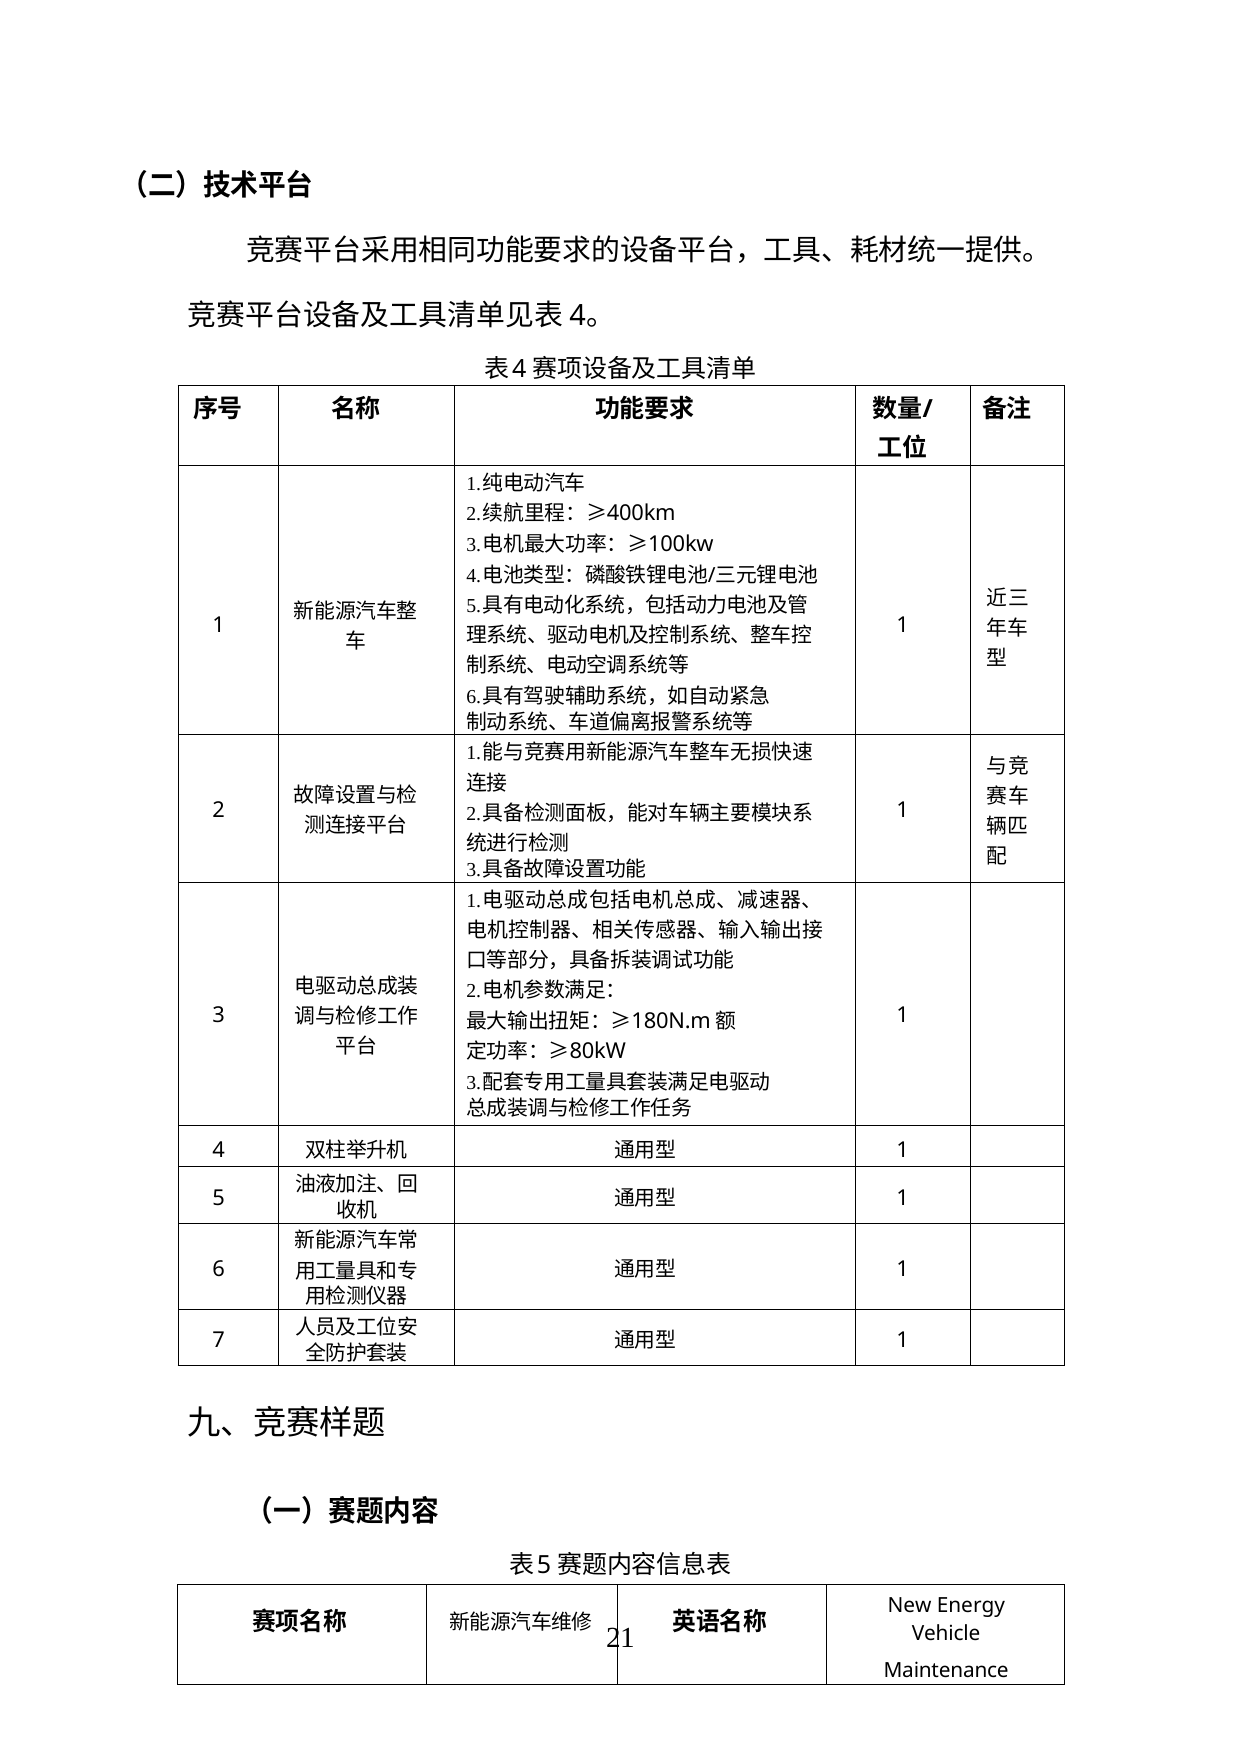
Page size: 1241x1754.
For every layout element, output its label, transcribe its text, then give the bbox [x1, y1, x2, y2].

table_header New Energy Vehicle Maintenance [827, 1585, 1064, 1683]
table_cell 7 [179, 1310, 278, 1365]
table_cell 2 [179, 735, 278, 882]
table_cell 1 [856, 735, 970, 882]
text 表 4 赛项设备及工具清单 [64, 348, 1176, 385]
table_cell 故障设置与检测连接平台 [279, 735, 454, 882]
table_cell 与竞赛车辆匹配 [971, 735, 1064, 882]
table_cell 3 [179, 883, 278, 1125]
table_cell 1 [856, 1310, 970, 1365]
table_header 备注 [971, 386, 1064, 464]
table_cell [971, 883, 1064, 1125]
table_cell 近三年车型 [971, 466, 1064, 734]
subtitle （一）赛题内容 [246, 1488, 1178, 1530]
table_cell 双柱举升机 [279, 1126, 454, 1166]
table_cell 电驱动总成装调与检修工作平台 [279, 883, 454, 1125]
table_header 数量/工位 [856, 386, 970, 464]
table_cell 1 [856, 883, 970, 1125]
table_cell [971, 1126, 1064, 1166]
table_cell 1 [856, 466, 970, 734]
table_cell 1 [856, 1167, 970, 1223]
table_header 英语名称 [618, 1585, 826, 1683]
text 表 5 赛题内容信息表 [64, 1544, 1176, 1580]
table_cell 能与竞赛用新能源汽车整车无损快速连接 具备检测面板，能对车辆主要模块系统进行检测 具备故障设置功能 [455, 735, 855, 882]
table_cell 1 [856, 1224, 970, 1309]
table_cell 新能源汽车常用工量具和专 用检测仪器 [279, 1224, 454, 1309]
table_cell 1 [856, 1126, 970, 1166]
table_cell 新能源汽车整车 [279, 466, 454, 734]
table_cell [971, 1310, 1064, 1365]
text 竞赛平台采用相同功能要求的设备平台，工具、耗材统一提供。竞赛平台设备及工具清单见表 4。 [187, 205, 1063, 334]
table_header 功能要求 [455, 386, 855, 464]
table_cell 通用型 [455, 1310, 855, 1365]
table_cell 通用型 [455, 1126, 855, 1166]
table_cell 6 [179, 1224, 278, 1309]
table_cell 4 [179, 1126, 278, 1166]
subtitle 九、竞赛样题 [187, 1396, 1178, 1444]
table_cell 1 [179, 466, 278, 734]
table_cell [971, 1224, 1064, 1309]
table_cell [971, 1167, 1064, 1223]
table_cell 电驱动总成包括电机总成、减速器、电机控制器、相关传感器、输入输出接口等部分，具备拆装调试功能 电机参数满足： 最大输出扭矩：≥180N.m额定功率：≥80kW 配套专用工量具套装满足电驱动 总成装调与检修工作任务 [455, 883, 855, 1125]
table_header 新能源汽车维修 [427, 1585, 617, 1683]
table_cell 油液加注、回 收机 [279, 1167, 454, 1223]
table_cell 人员及工位安 全防护套装 [279, 1310, 454, 1365]
table_cell 纯电动汽车 续航里程：≥400km 电机最大功率：≥100kw 电池类型：磷酸铁锂电池/三元锂电池 具有电动化系统，包括动力电池及管理系统、驱动电机及控制系统、整车控制系统、电动空调系统等 具有驾驶辅助系统，如自动紧急 制动系统、车道偏离报警系统等 [455, 466, 855, 734]
table_cell 通用型 [455, 1224, 855, 1309]
table_header 序号 [179, 386, 278, 464]
table_cell 通用型 [455, 1167, 855, 1223]
table_header 赛项名称 [178, 1585, 426, 1683]
table_header 名称 [279, 386, 454, 464]
table_cell 5 [179, 1167, 278, 1223]
subtitle （二）技术平台 [64, 162, 1178, 204]
